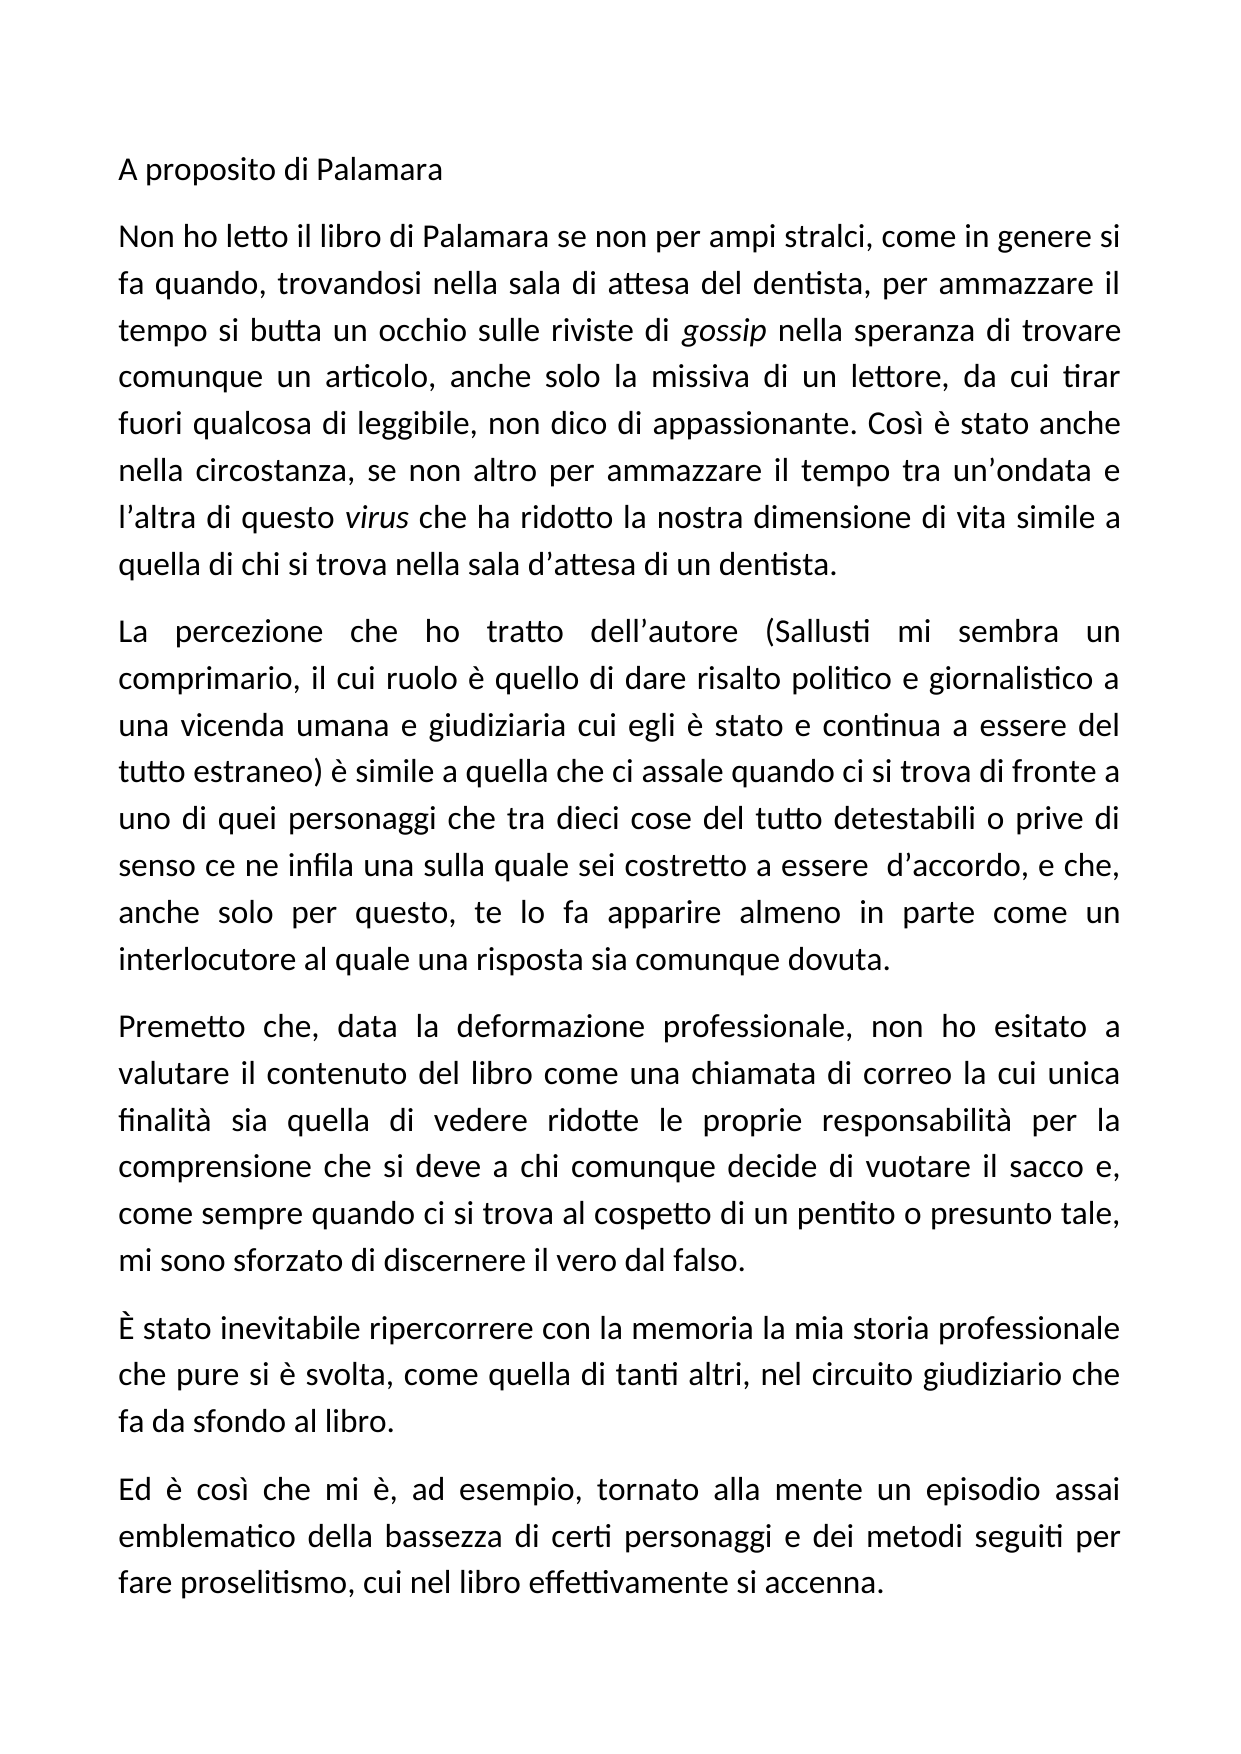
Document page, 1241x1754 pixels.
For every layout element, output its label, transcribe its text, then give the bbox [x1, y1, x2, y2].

text Premetto che, data la deformazione professionale, non ho esitato a valutare il contenuto del libro come una chiamata di correo la cui unica finalità sia quella di vedere ridotte le proprie responsabilità per la comprensione che si deve a chi comunque decide di vuotare il sacco e, come sempre quando ci si trova al cospetto di un pentito o presunto tale, mi sono sforzato di discernere il vero dal falso. [118, 1005, 1122, 1280]
text Ed è così che mi è, ad esempio, tornato alla mente un episodio assai emblematico della bassezza di certi personaggi e dei metodi seguiti per fare proselitismo, cui nel libro effettivamente si accenna. [118, 1468, 1122, 1602]
text La percezione che ho tratto dell’autore (Sallusti mi sembra un comprimario, il cui ruolo è quello di dare risalto politico e giornalistico a una vicenda umana e giudiziaria cui egli è stato e continua a essere del tutto estraneo) è simile a quella che ci assale quando ci si trova di fronte a uno di quei personaggi che tra dieci cose del tutto detestabili o prive di senso ce ne infila una sulla quale sei costretto a essere d’accordo, e che, anche solo per questo, te lo fa apparire almeno in parte come un interlocutore al quale una risposta sia comunque dovuta. [118, 610, 1122, 978]
text A proposito di Palamara [118, 148, 1122, 188]
text Non ho letto il libro di Palamara se non per ampi stralci, come in genere si fa quando, trovandosi nella sala di attesa del dentista, per ammazzare il tempo si butta un occhio sulle riviste di gossip nella speranza di trovare comunque un articolo, anche solo la missiva di un lettore, da cui tirar fuori qualcosa di leggibile, non dico di appassionante. Così è stato anche nella circostanza, se non altro per ammazzare il tempo tra un’ondata e l’altra di questo virus che ha ridotto la nostra dimensione di vita simile a quella di chi si trova nella sala d’attesa di un dentista. [118, 215, 1122, 583]
text È stato inevitabile ripercorrere con la memoria la mia storia professionale che pure si è svolta, come quella di tanti altri, nel circuito giudiziario che fa da sfondo al libro. [118, 1307, 1122, 1441]
